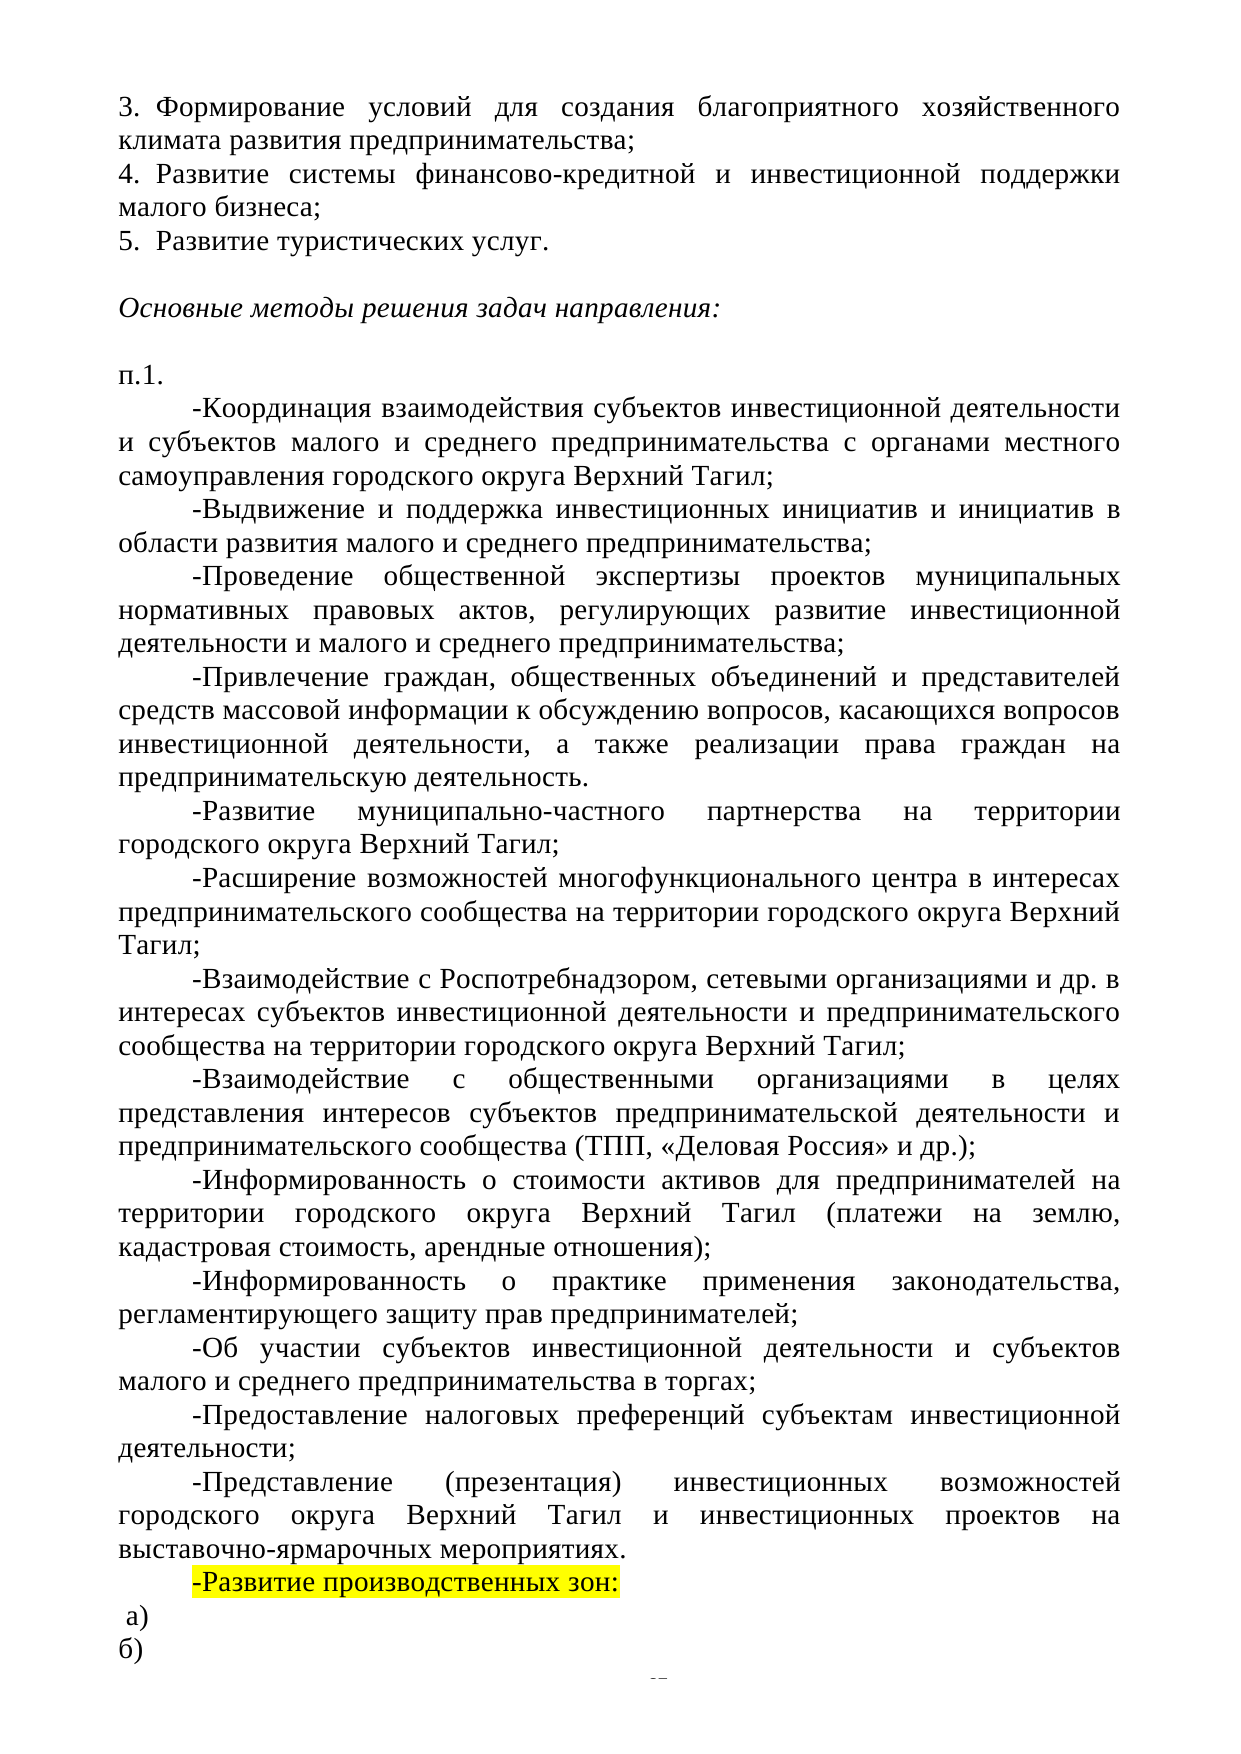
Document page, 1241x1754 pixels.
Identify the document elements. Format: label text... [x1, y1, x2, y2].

text -Информированность о практике применения законодательства, регламентирующего защиту прав предпринимателей; [118, 1263, 1122, 1330]
text -Об участии субъектов инвестиционной деятельности и субъектов малого и среднего предпринимательства в торгах; [118, 1330, 1122, 1397]
list Формирование условий для создания благоприятного хозяйственного климата развития предпринимательства; [118, 89, 1122, 156]
text -Координация взаимодействия субъектов инвестиционной деятельности и субъектов малого и среднего предпринимательства с органами местного самоуправления городского округа Верхний Тагил; [118, 391, 1122, 491]
list Развитие системы финансово-кредитной и инвестиционной поддержки малого бизнеса; [118, 156, 1122, 223]
text -Информированность о стоимости активов для предпринимателей на территории городского округа Верхний Тагил (платежи на землю, кадастровая стоимость, арендные отношения); [118, 1162, 1122, 1263]
text Основные методы решения задач направления: [118, 290, 1122, 323]
text -Взаимодействие с общественными организациями в целях представления интересов субъектов предпринимательской деятельности и предпринимательского сообщества (ТПП, «Деловая Россия» и др.); [118, 1061, 1122, 1162]
text а) [118, 1598, 1122, 1632]
text -Развитие производственных зон: [118, 1564, 1122, 1598]
text -Предоставление налоговых преференций субъектам инвестиционной деятельности; [118, 1397, 1122, 1464]
list Развитие туристических услуг. [118, 223, 1122, 256]
text -Привлечение граждан, общественных объединений и представителей средств массовой информации к обсуждению вопросов, касающихся вопросов инвестиционной деятельности, а также реализации права граждан на предпринимательскую деятельность. [118, 659, 1122, 793]
text -Развитие муниципально-частного партнерства на территории городского округа Верхний Тагил; [118, 793, 1122, 860]
text -Расширение возможностей многофункционального центра в интересах предпринимательского сообщества на территории городского округа Верхний Тагил; [118, 860, 1122, 961]
text -Представление (презентация) инвестиционных возможностей городского округа Верхний Тагил и инвестиционных проектов на выставочно-ярмарочных мероприятиях. [118, 1464, 1122, 1564]
text -Взаимодействие с Роспотребнадзором, сетевыми организациями и др. в интересах субъектов инвестиционной деятельности и предпринимательского сообщества на территории городского округа Верхний Тагил; [118, 961, 1122, 1061]
text п.1. [118, 357, 1122, 391]
text -Выдвижение и поддержка инвестиционных инициатив и инициатив в области развития малого и среднего предпринимательства; [118, 491, 1122, 558]
text -Проведение общественной экспертизы проектов муниципальных нормативных правовых актов, регулирующих развитие инвестиционной деятельности и малого и среднего предпринимательства; [118, 558, 1122, 659]
text б) [118, 1632, 1122, 1665]
